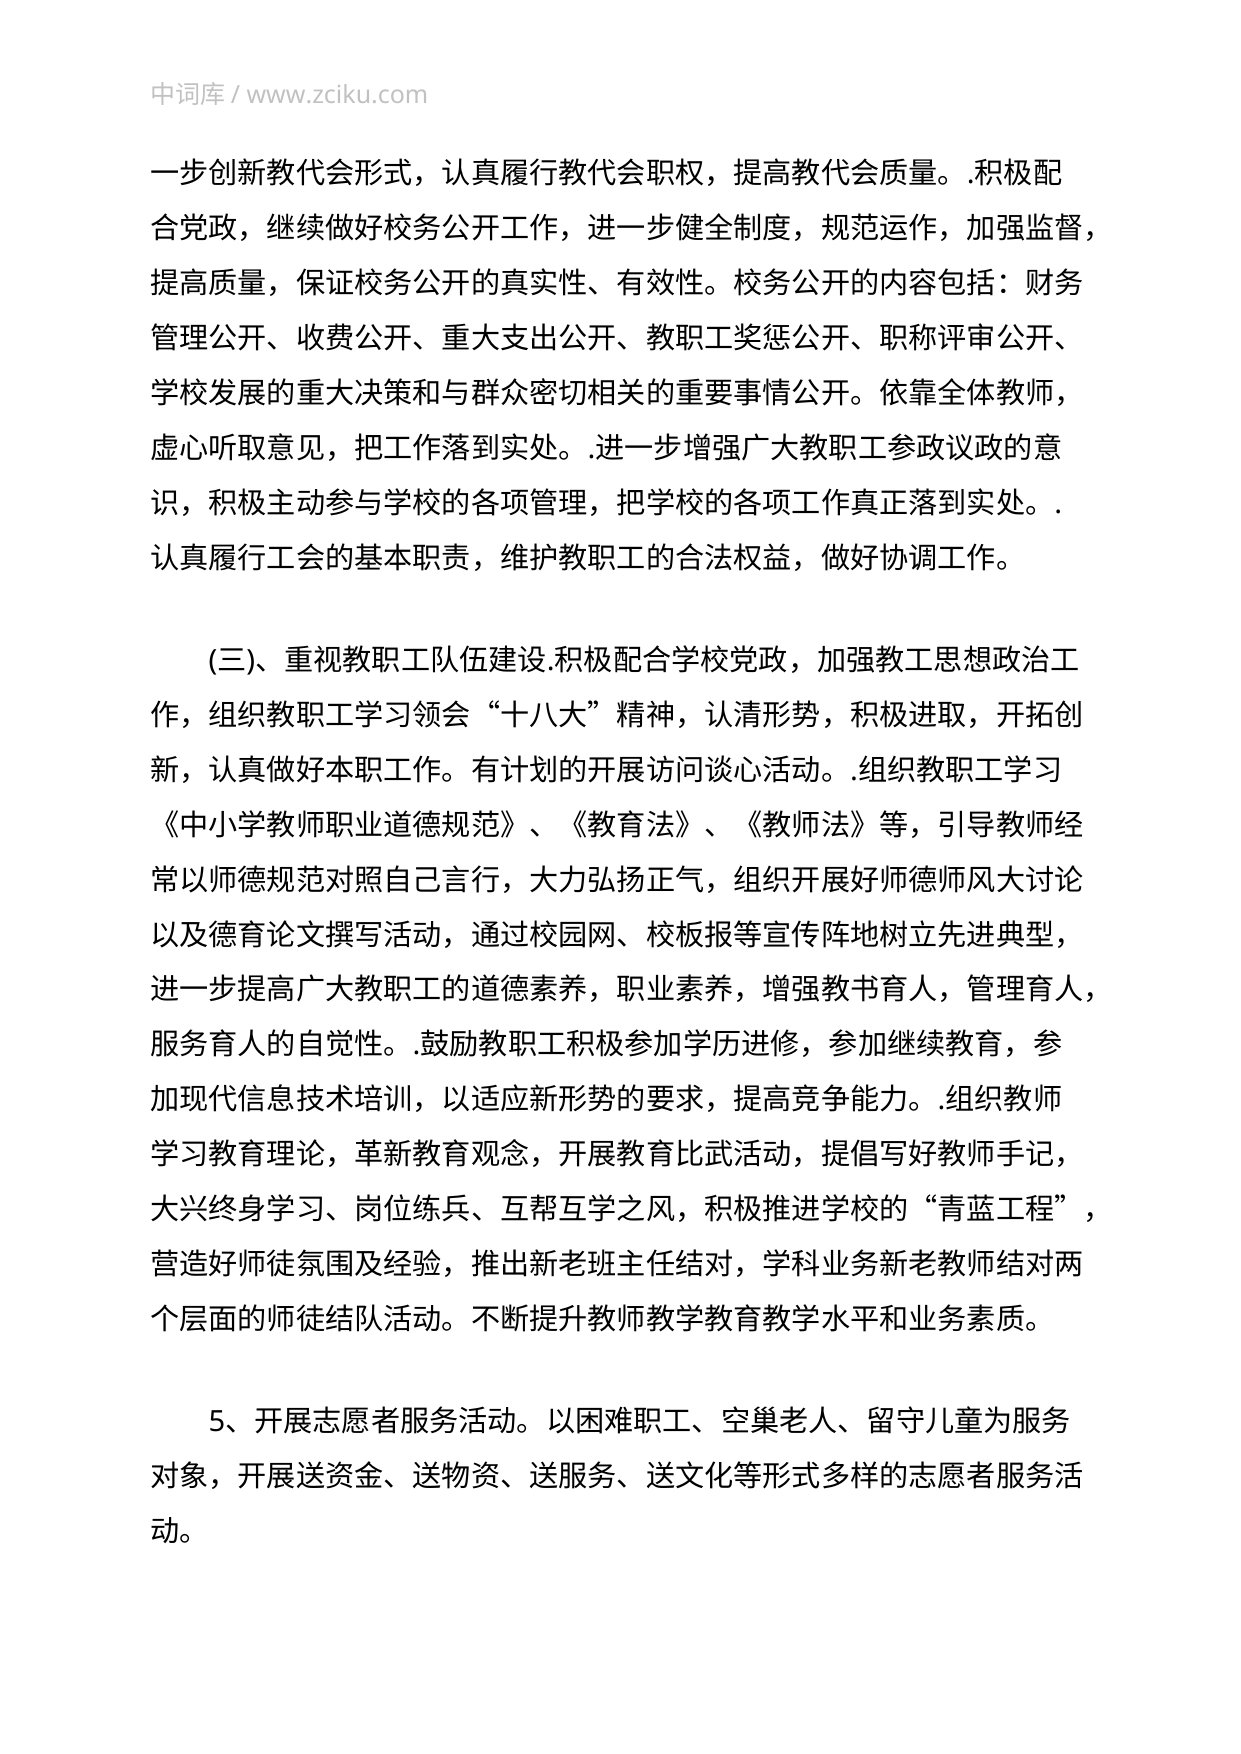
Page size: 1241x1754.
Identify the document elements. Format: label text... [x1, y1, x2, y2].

text 5、开展志愿者服务活动。以困难职工、空巢老人、留守儿童为服务对象，开展送资金、送物资、送服务、送文化等形式多样的志愿者服务活动。 [150, 1397, 1090, 1549]
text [150, 150, 1090, 577]
text (三)、重视教职工队伍建设.积极配合学校党政，加强教工思想政治工作，组织教职工学习领会“十八大”精神，认清形势，积极进取，开拓创新，认真做好本职工作。有计划的开展访问谈心活动。.组织教职工学习《中小学教师职业道德规范》、《教育法》、《教师法》等，引导教师经常以师德规范对照自己言行，大力弘扬正气，组织开展好师德师风大讨论以及德育论文撰写活动，通过校园网、校板报等宣传阵地树立先进典型，进一步提高广大教职工的道德素养，职业素养，增强教书育人，管理育人，服务育人的自觉性。.鼓励教职工积极参加学历进修，参加继续教育，参加现代信息技术培训，以适应新形势的要求，提高竞争能力。.组织教师学习教育理论，革新教育观念，开展教育比武活动，提倡写好教师手记，大兴终身学习、岗位练兵、互帮互学之风，积极推进学校的“青蓝工程”，营造好师徒氛围及经验，推出新老班主任结对，学科业务新老教师结对两个层面的师徒结队活动。不断提升教师教学教育教学水平和业务素质。 [150, 636, 1090, 1338]
